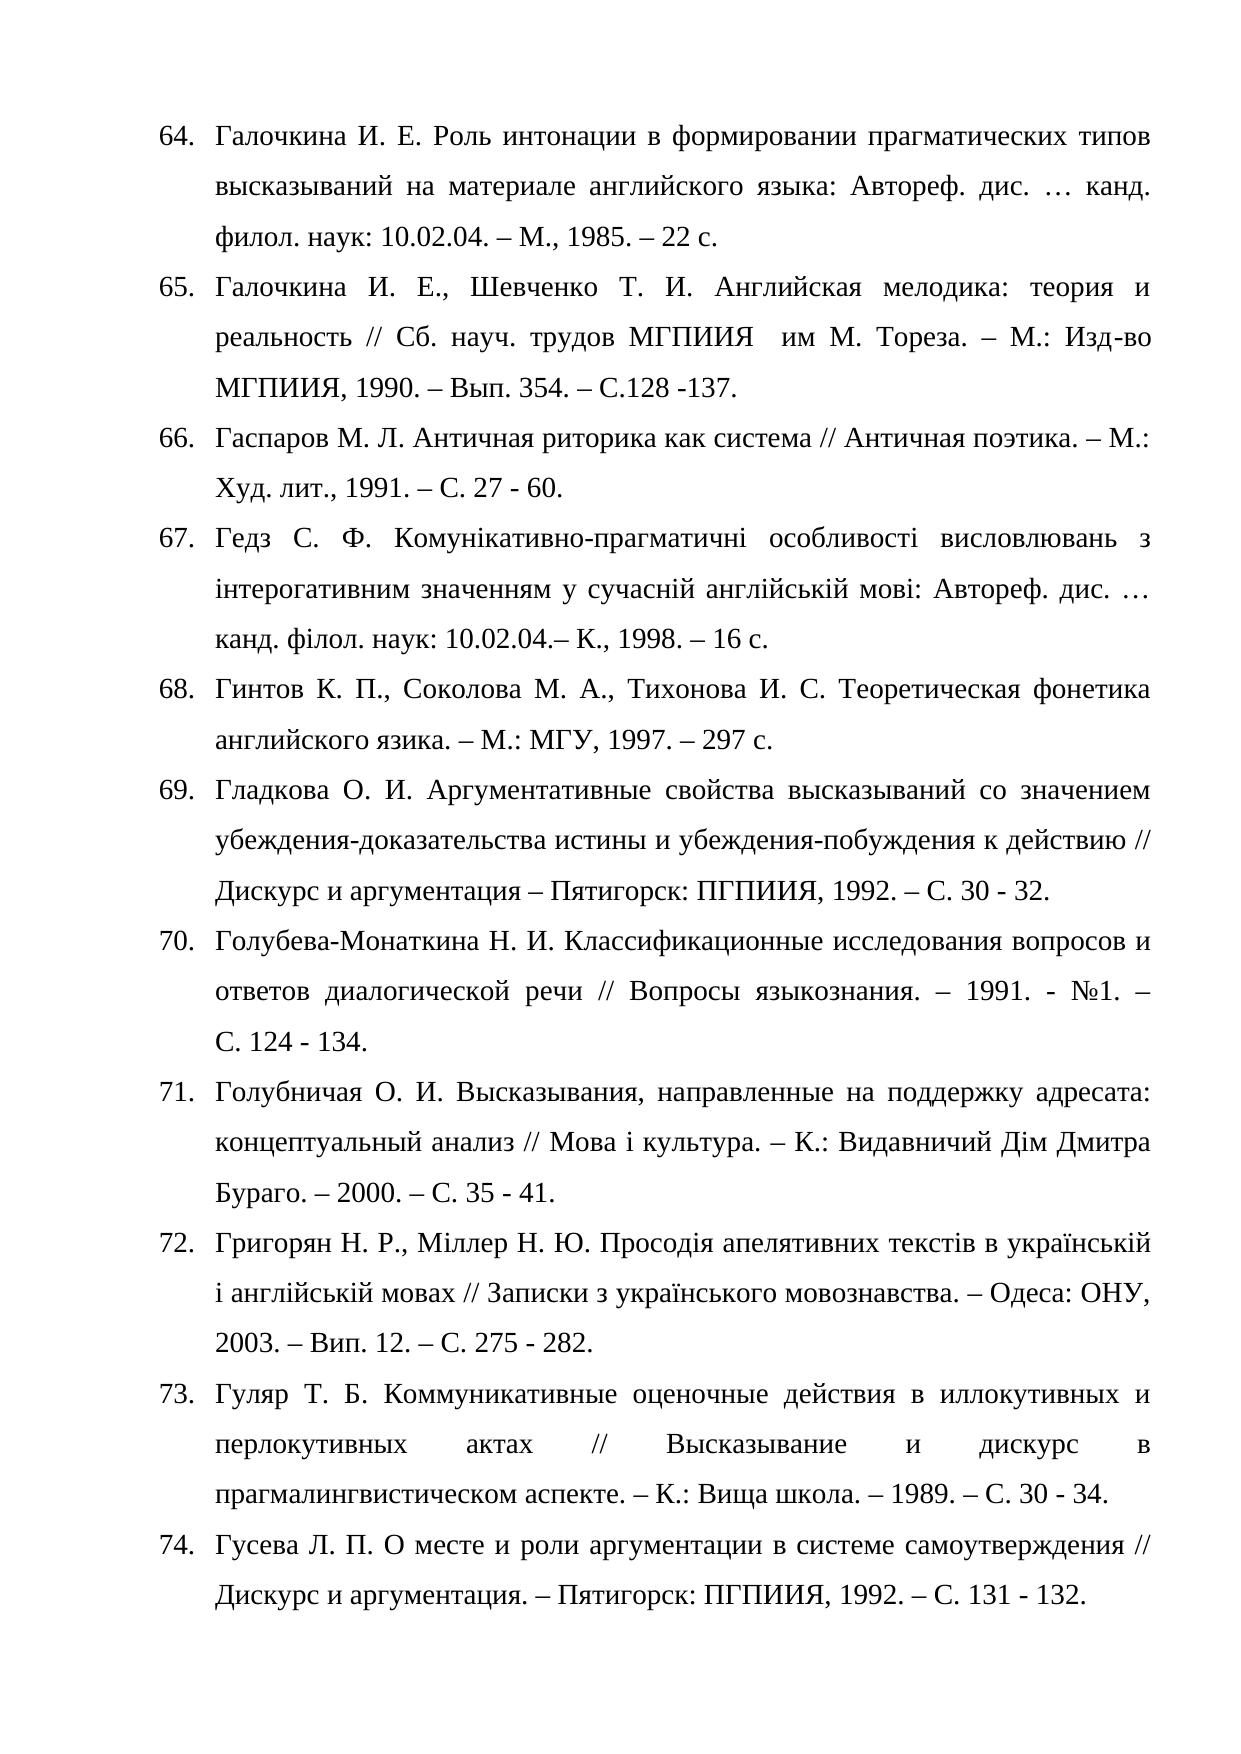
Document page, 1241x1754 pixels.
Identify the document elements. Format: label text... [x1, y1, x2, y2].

list Галочкина И. Е. Роль интонации в формировании прагматических типов высказываний на материале английского языка: Автореф. дис. … канд. филол. наук: 10.02.04. – М., 1985. – 22 с. [158, 118, 1152, 252]
list Гусева Л. П. О месте и роли аргументации в системе самоутверждения // Дискурс и аргументация. – Пятигорск: ПГПИИЯ, 1992. – С. 131 - 132. [158, 1527, 1152, 1611]
list Григорян Н. Р., Міллер Н. Ю. Просодія апелятивних текстів в українській і англійській мовах // Записки з українського мовознавства. – Одеса: ОНУ, 2003. – Вип. 12. – С. 275 - 282. [158, 1225, 1152, 1359]
list Голубева-Монаткина Н. И. Классификационные исследования вопросов и ответов диалогической речи // Вопросы языкознания. – 1991. - №1. – С. 124 - 134. [158, 923, 1152, 1057]
list Гинтов К. П., Соколова М. А., Тихонова И. С. Теоретическая фонетика английского язика. – М.: МГУ, 1997. – 297 с. [158, 672, 1152, 755]
list Гладкова О. И. Аргументативные свойства высказываний со значением убеждения-доказательства истины и убеждения-побуждения к действию // Дискурс и аргументация – Пятигорск: ПГПИИЯ, 1992. – С. 30 - 32. [158, 772, 1152, 906]
list Гаспаров М. Л. Античная риторика как система // Античная поэтика. – М.: Худ. лит., 1991. – С. 27 - 60. [158, 420, 1152, 504]
list Гедз С. Ф. Комунікативно-прагматичні особливості висловлювань з інтерогативним значенням у сучасній англійській мові: Автореф. дис. … канд. філол. наук: 10.02.04.– К., 1998. – 16 с. [158, 521, 1152, 655]
list Гуляр Т. Б. Коммуникативные оценочные действия в иллокутивных и перлокутивных актах // Высказывание и дискурс в прагмалингвистическом аспекте. – К.: Вища школа. – 1989. – С. 30 - 34. [158, 1376, 1152, 1510]
list Галочкина И. Е., Шевченко Т. И. Английская мелодика: теория и реальность // Сб. науч. трудов МГПИИЯ им М. Тореза. – М.: Изд-во МГПИИЯ, 1990. – Вып. 354. – С.128 -137. [158, 269, 1152, 403]
list Голубничая О. И. Высказывания, направленные на поддержку адресата: концептуальный анализ // Мова і культура. – К.: Видавничий Дім Дмитра Бураго. – 2000. – С. 35 - 41. [158, 1074, 1152, 1208]
